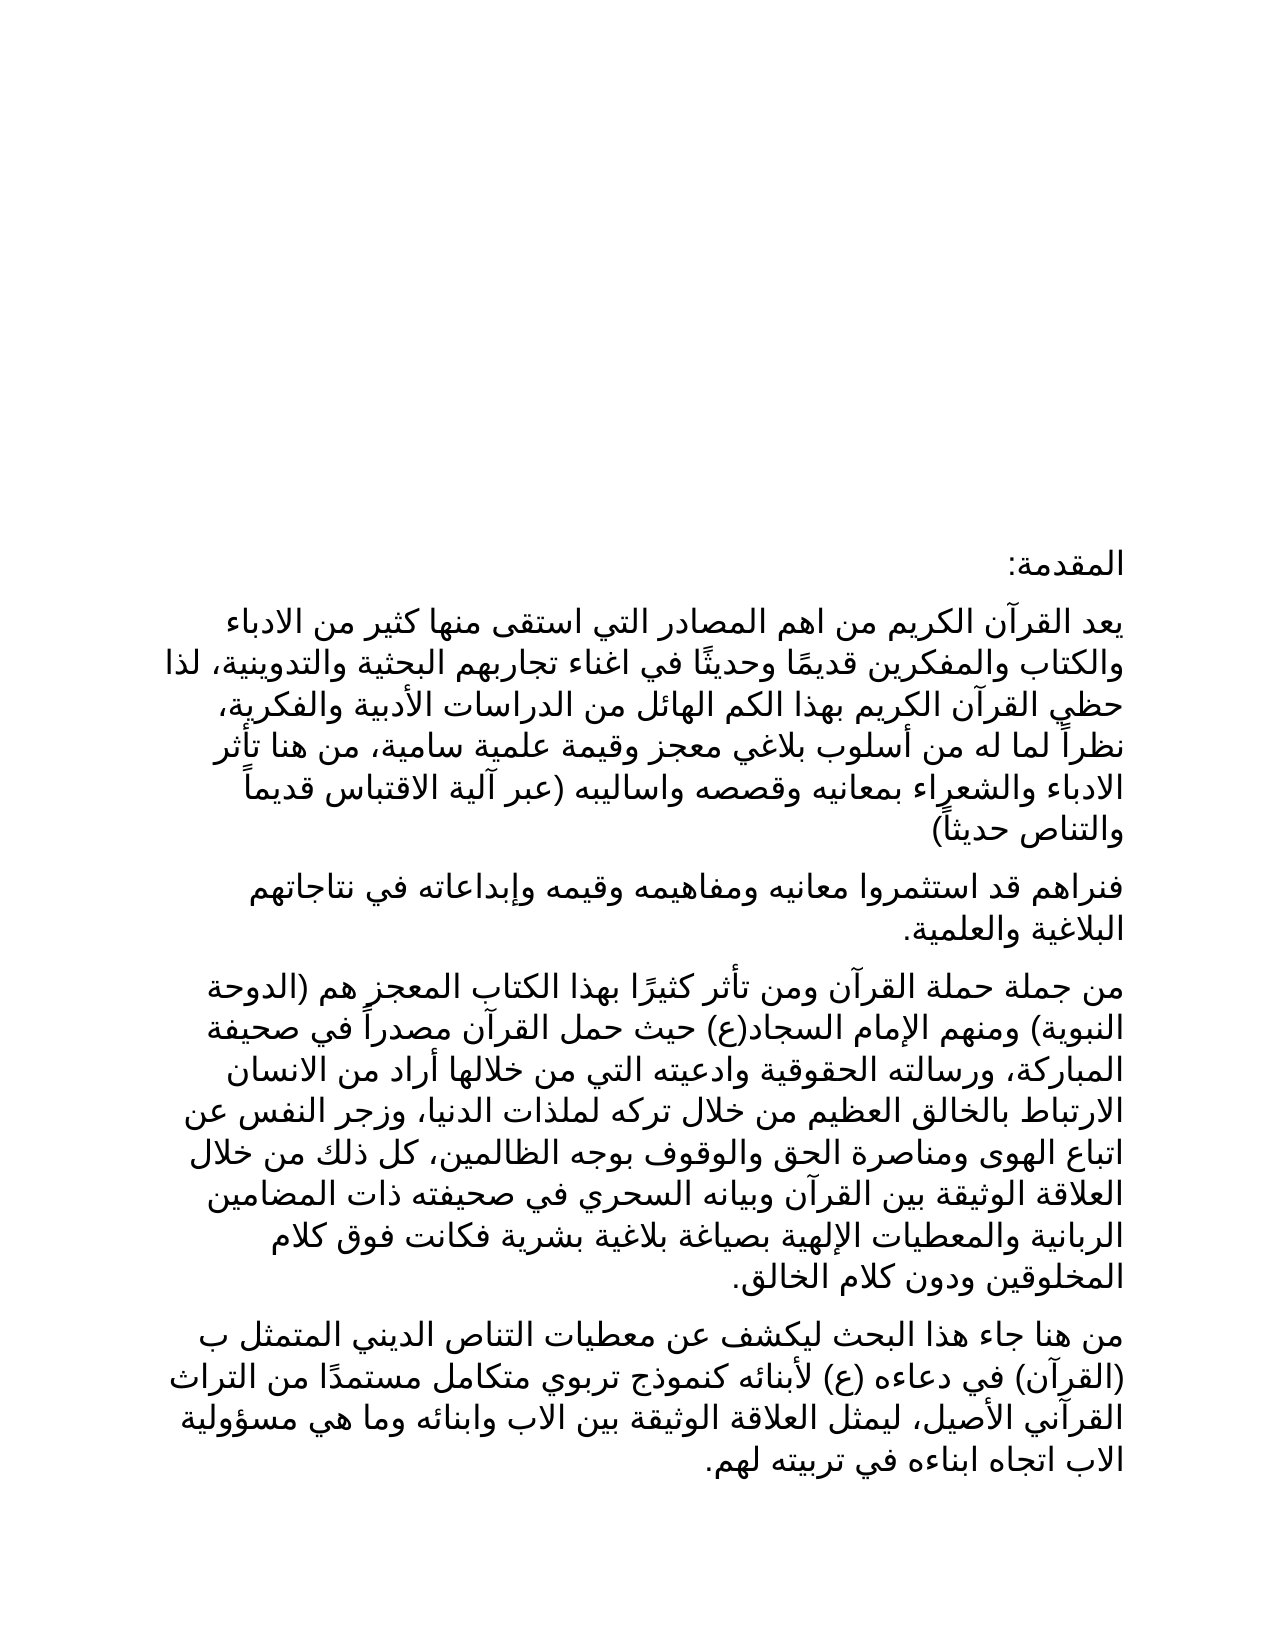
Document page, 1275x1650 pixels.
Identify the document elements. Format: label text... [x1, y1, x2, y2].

text فنراهم قد استثمروا معانيه ومفاهيمه وقيمه وإبداعاته في نتاجاتهم البلاغية والعلمية. [150, 867, 1125, 947]
text من هنا جاء هذا البحث ليكشف عن معطيات التناص الديني المتمثل ب (القرآن) في دعاءه (ع) لأبنائه كنموذج تربوي متكامل مستمدًا من التراث القرآني الأصيل، ليمثل العلاقة الوثيقة بين الاب وابنائه وما هي مسؤولية الاب اتجاه ابناءه في تربيته لهم. [150, 1315, 1125, 1478]
text يعد القرآن الكريم من اهم المصادر التي استقى منها كثير من الادباء والكتاب والمفكرين قديمًا وحديثًا في اغناء تجاربهم البحثية والتدوينية، لذا حظي القرآن الكريم بهذا الكم الهائل من الدراسات الأدبية والفكرية، نظراً لما له من أسلوب بلاغي معجز وقيمة علمية سامية، من هنا تأثر الادباء والشعراء بمعانيه وقصصه واساليبه (عبر آلية الاقتباس قديماً والتناص حديثاً) [150, 602, 1125, 848]
text من جملة حملة القرآن ومن تأثر كثيرًا بهذا الكتاب المعجز هم (الدوحة النبوية) ومنهم الإمام السجاد(ع) حيث حمل القرآن مصدراً في صحيفة المباركة، ورسالته الحقوقية وادعيته التي من خلالها أراد من الانسان الارتباط بالخالق العظيم من خلال تركه لملذات الدنيا، وزجر النفس عن اتباع الهوى ومناصرة الحق والوقوف بوجه الظالمين، كل ذلك من خلال العلاقة الوثيقة بين القرآن وبيانه السحري في صحيفته ذات المضامين الربانية والمعطيات الإلهية بصياغة بلاغية بشرية فكانت فوق كلام المخلوقين ودون كلام الخالق. [150, 967, 1125, 1296]
text المقدمة: [150, 544, 1125, 582]
